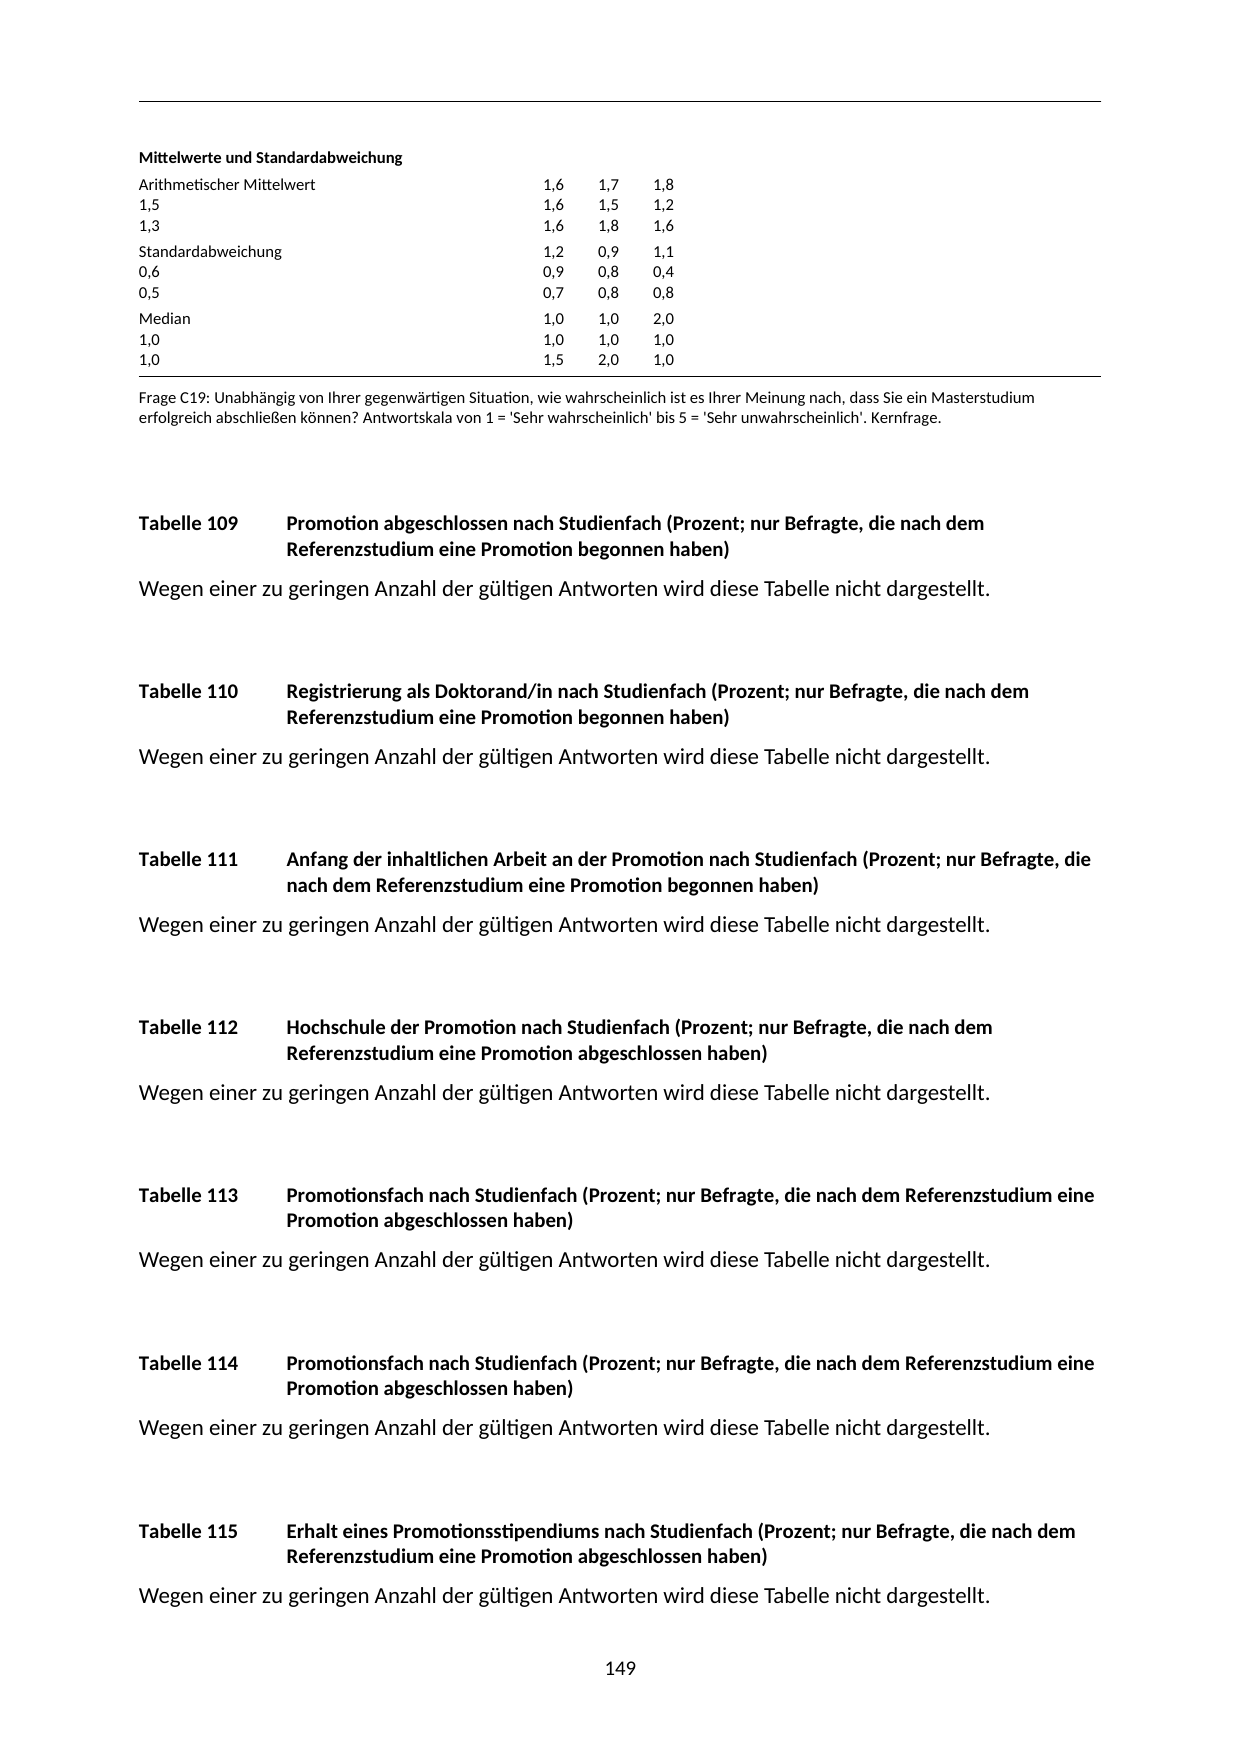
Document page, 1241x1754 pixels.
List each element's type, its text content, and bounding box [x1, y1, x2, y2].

text Wegen einer zu geringen Anzahl der gültigen Antworten wird diese Tabelle nicht dargestellt. [139, 1246, 1101, 1274]
text Tabelle 113 Promotionsfach nach Studienfach (Prozent; nur Befragte, die nach dem Referenzstudium eine Promotion abgeschlossen haben) [139, 1182, 1101, 1233]
text Wegen einer zu geringen Anzahl der gültigen Antworten wird diese Tabelle nicht dargestellt. [139, 742, 1101, 770]
text Tabelle 111 Anfang der inhaltlichen Arbeit an der Promotion nach Studienfach (Prozent; nur Befragte, die nach dem Referenzstudium eine Promotion begonnen haben) [139, 846, 1101, 897]
text Arithmetischer Mittelwert 1,6 1,7 1,8 1,5 1,6 1,5 1,2 1,3 1,6 1,8 1,6 [139, 174, 511, 235]
text Tabelle 112 Hochschule der Promotion nach Studienfach (Prozent; nur Befragte, die nach dem Referenzstudium eine Promotion abgeschlossen haben) [139, 1014, 1101, 1065]
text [139, 1581, 1101, 1609]
text Median 1,0 1,0 2,0 1,0 1,0 1,0 1,0 1,0 1,5 2,0 1,0 [139, 308, 511, 369]
text Wegen einer zu geringen Anzahl der gültigen Antworten wird diese Tabelle nicht dargestellt. [139, 910, 1101, 938]
text Wegen einer zu geringen Anzahl der gültigen Antworten wird diese Tabelle nicht dargestellt. [139, 574, 1101, 602]
text Wegen einer zu geringen Anzahl der gültigen Antworten wird diese Tabelle nicht dargestellt. [139, 1413, 1101, 1442]
text Mittelwerte und Standardabweichung [139, 148, 511, 168]
text Tabelle 109 Promotion abgeschlossen nach Studienfach (Prozent; nur Befragte, die nach dem Referenzstudium eine Promotion begonnen haben) [139, 511, 1101, 561]
text Tabelle 110 Registrierung als Doktorand/in nach Studienfach (Prozent; nur Befragte, die nach dem Referenzstudium eine Promotion begonnen haben) [139, 678, 1101, 729]
text Wegen einer zu geringen Anzahl der gültigen Antworten wird diese Tabelle nicht dargestellt. [139, 1078, 1101, 1106]
text Tabelle 114 Promotionsfach nach Studienfach (Prozent; nur Befragte, die nach dem Referenzstudium eine Promotion abgeschlossen haben) [139, 1350, 1101, 1401]
text Standardabweichung 1,2 0,9 1,1 0,6 0,9 0,8 0,4 0,5 0,7 0,8 0,8 [139, 241, 511, 302]
text Frage C19: Unabhängig von Ihrer gegenwärtigen Situation, wie wahrscheinlich ist es Ihrer Meinung nach, dass Sie ein Masterstudium erfolgreich abschließen können? Antwortskala von 1 = 'Sehr wahrscheinlich' bis 5 = 'Sehr unwahrscheinlich'. Kernfrage. [139, 387, 1101, 428]
text Tabelle 115 Erhalt eines Promotionsstipendiums nach Studienfach (Prozent; nur Befragte, die nach dem Referenzstudium eine Promotion abgeschlossen haben) [139, 1518, 1101, 1569]
